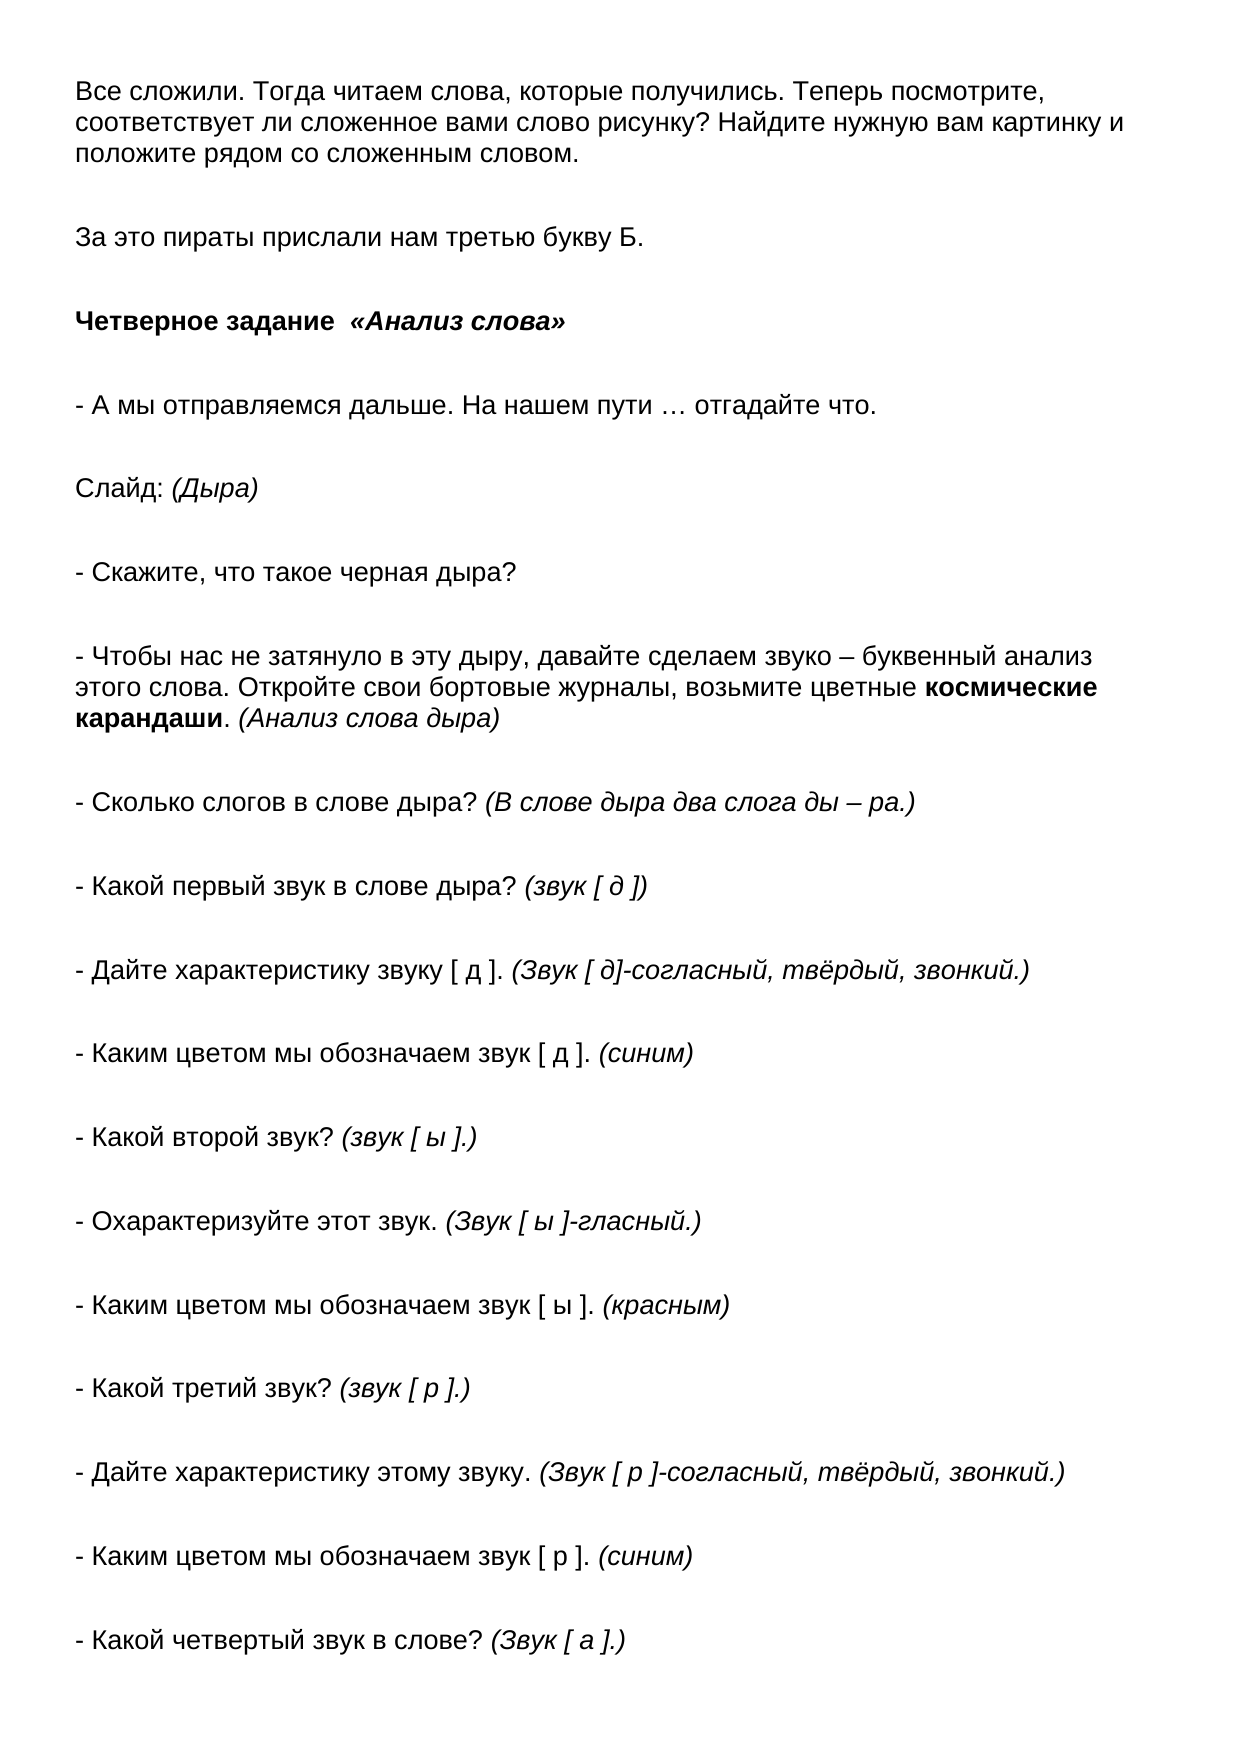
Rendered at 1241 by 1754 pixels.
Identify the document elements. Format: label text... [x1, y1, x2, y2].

text - Какoй третий звук? (звук [ р ].) [75, 1372, 1165, 1404]
text - Каким цветом мы обозначаем звук [ ы ]. (красным) [75, 1289, 1165, 1320]
text - Охарактеризуйте этот звук. (Звук [ ы ]-глaсный.) [75, 1205, 1165, 1236]
text - Какой второй звук? (звук [ ы ].) [75, 1121, 1165, 1152]
text - Скажите, что такое черная дыра? [75, 556, 1165, 587]
text - Чтобы нас не затянуло в эту дыру, давайте сделаем звуко – буквенный анализ этого слова. Откройте свои бортовые журналы, возьмите цветные космические карандаши. (Анализ слова дыра) [75, 640, 1165, 734]
text Все сложили. Тогда читаем слова, которые получились. Теперь посмотрите, соответствует ли сложенное вами слово рисунку? Найдите нужную вам картинку и положите рядом со сложенным словом. [75, 75, 1165, 169]
text - Дайте характеристику звуку [ д ]. (Звук [ д]-согласный, твёрдый, звoнкий.) [75, 954, 1165, 985]
text - Сколько слогов в слове дыра? (В слове дыра два слога ды – ра.) [75, 786, 1165, 817]
text - Каким цветом мы обозначаем звук [ д ]. (синим) [75, 1037, 1165, 1069]
text - Каким цветом мы обозначаем звук [ р ]. (синим) [75, 1540, 1165, 1571]
text - А мы отправляемся дальше. На нашем пути … отгадайте что. [75, 389, 1165, 420]
text Слайд: (Дыра) [75, 472, 1165, 504]
text - Какой четвертый звук в слове? (Звук [ а ].) [75, 1624, 1165, 1655]
text - Дайте характеристику этому звуку. (Звук [ р ]-согласный, твёрдый, звoнкий.) [75, 1456, 1165, 1487]
text Четверное задание «Анализ слова» [75, 305, 1165, 336]
text - Какoй первый звук в слове дыра? (звук [ д ]) [75, 870, 1165, 901]
text За это пираты прислали нам третью букву Б. [75, 221, 1165, 252]
